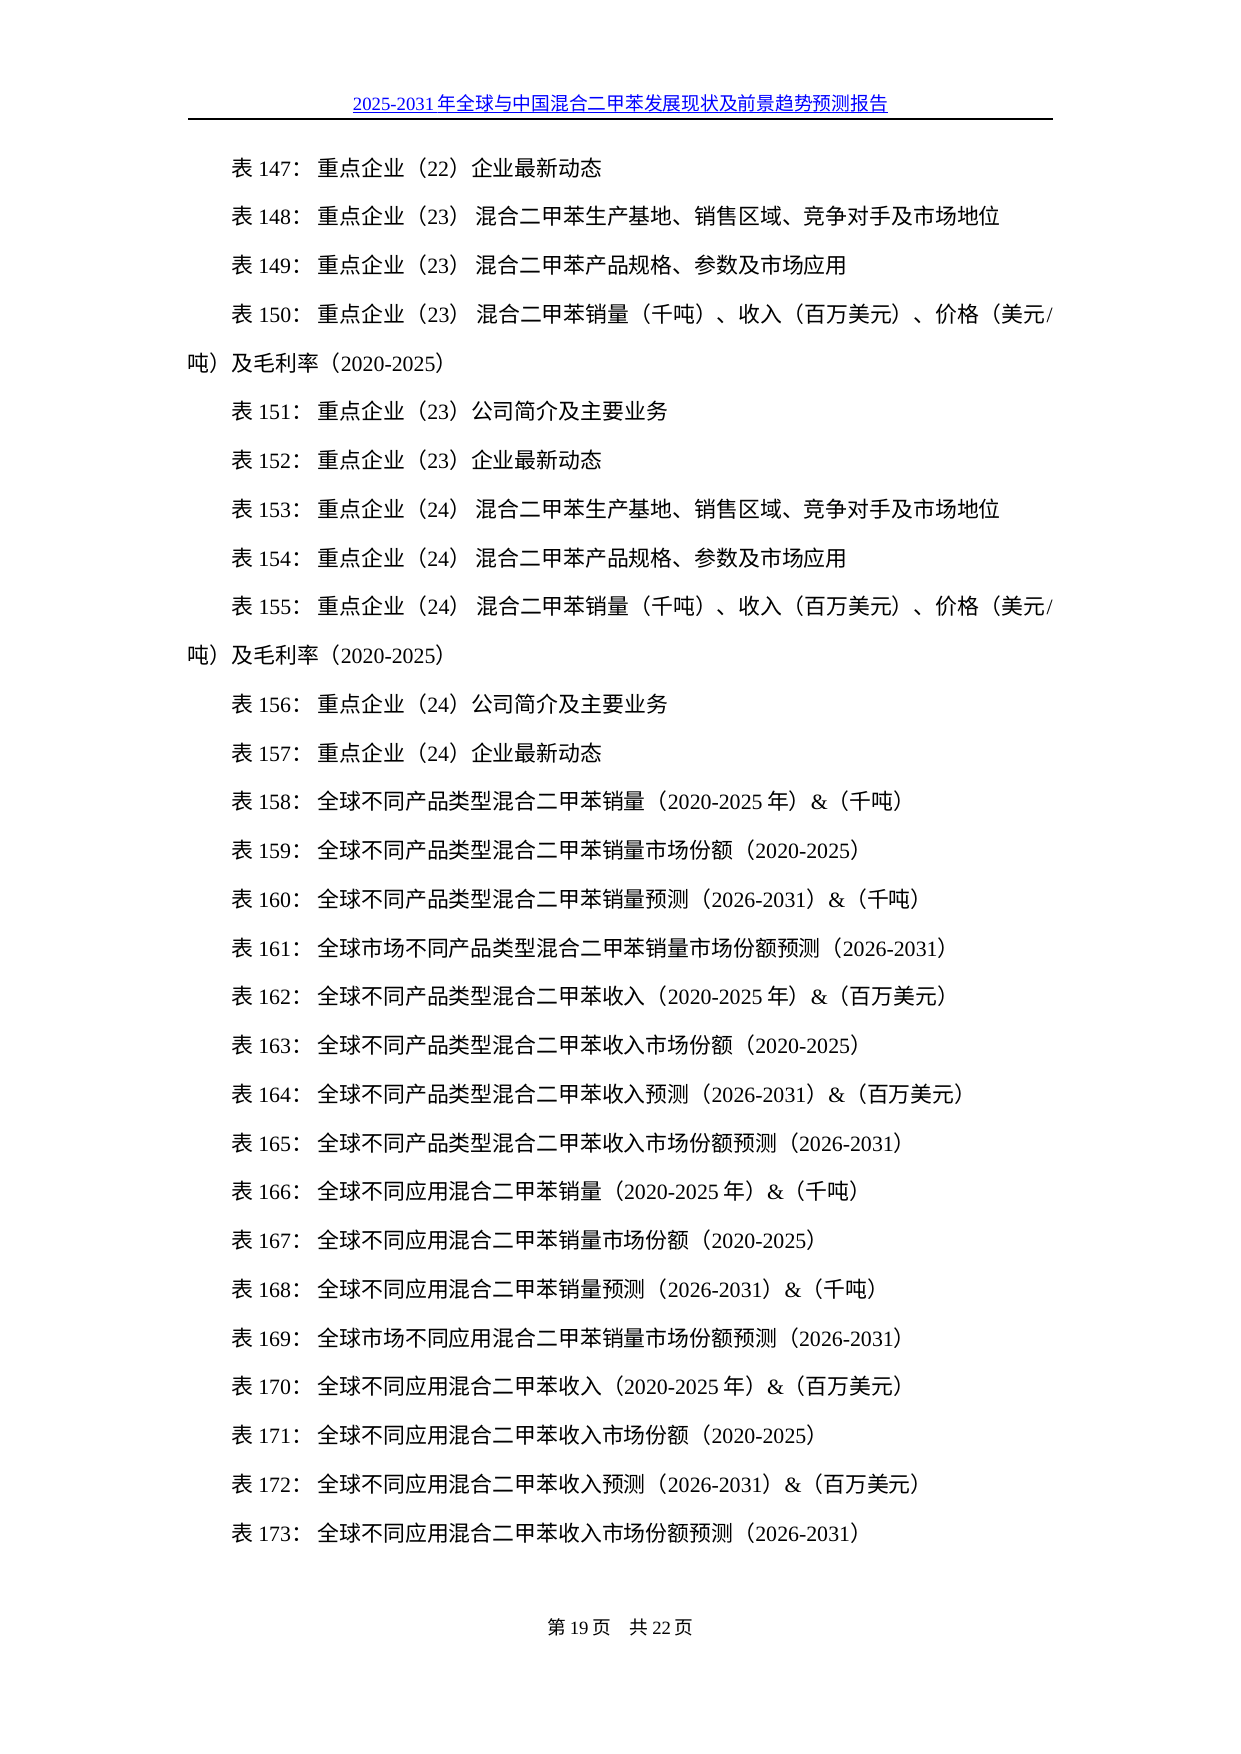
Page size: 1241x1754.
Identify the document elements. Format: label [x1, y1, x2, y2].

text [187, 150, 1053, 1548]
